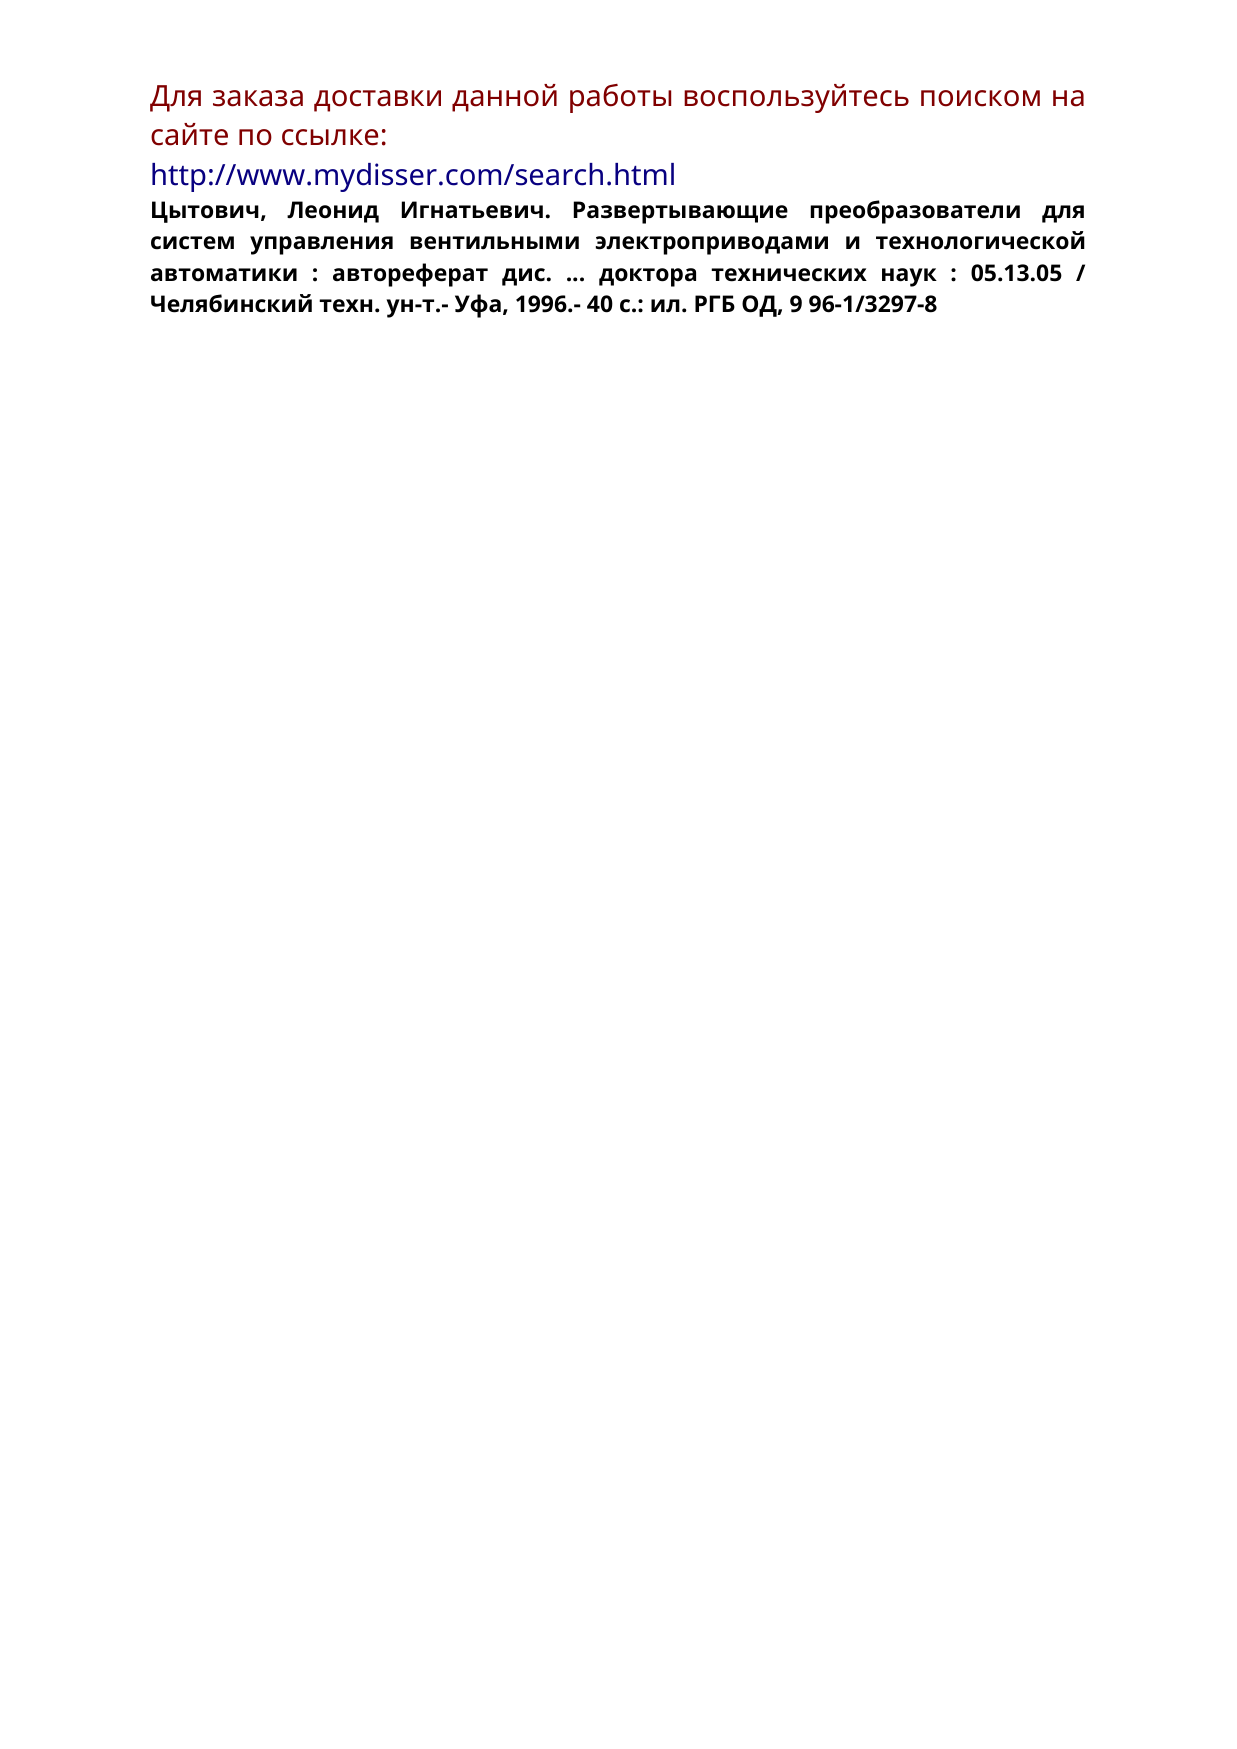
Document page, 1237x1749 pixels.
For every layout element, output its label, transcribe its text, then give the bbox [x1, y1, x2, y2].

text Цытович, Леонид Игнатьевич. Развертывающие преобразователи для систем управления вентильными электроприводами и технологической автоматики : автореферат дис. ... доктора технических наук : 05.13.05 / Челябинский техн. ун-т.- Уфа, 1996.- 40 с.: ил. РГБ ОД, 9 96-1/3297-8 [150, 194, 1086, 319]
